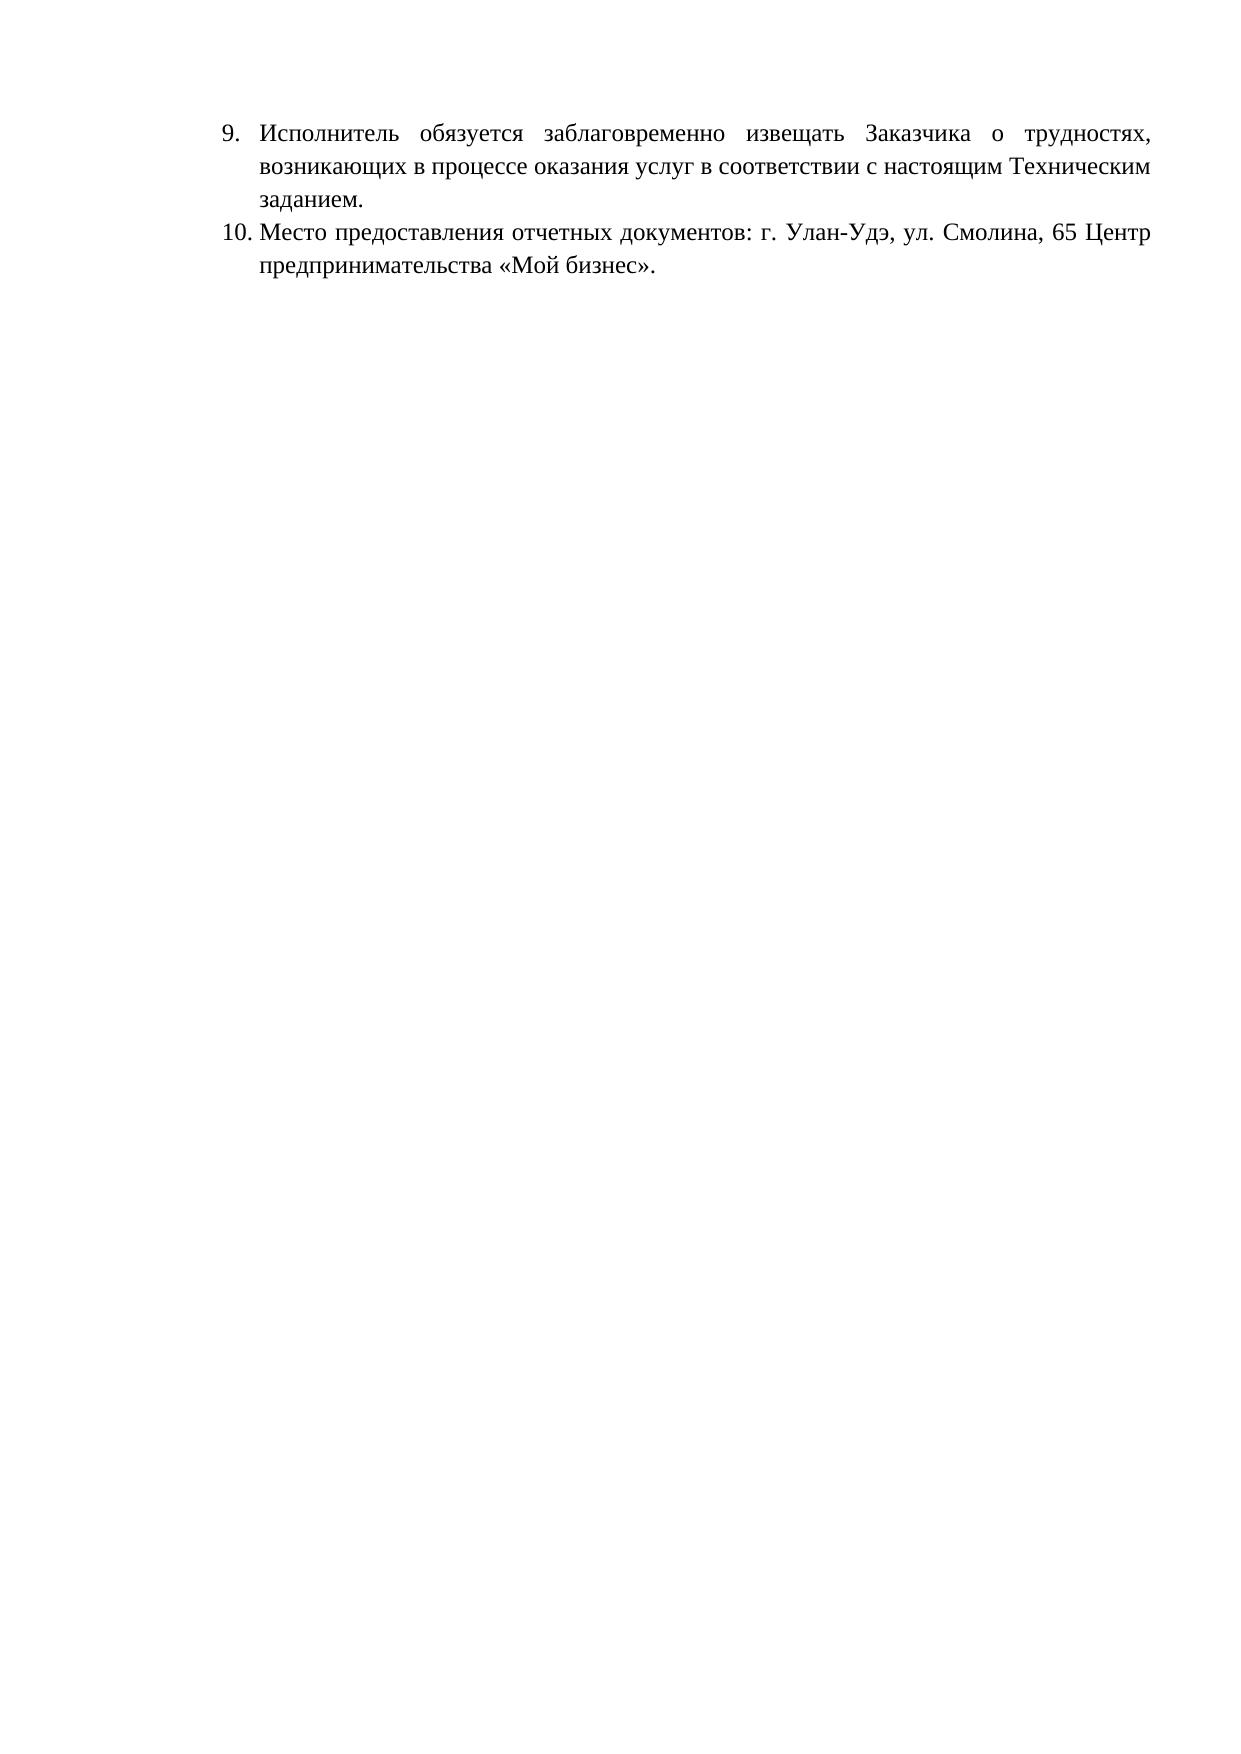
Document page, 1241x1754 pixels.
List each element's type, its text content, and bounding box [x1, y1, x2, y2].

list Исполнитель обязуется заблаговременно извещать Заказчика о трудностях, возникающих в процессе оказания услуг в соответствии с настоящим Техническим заданием. [222, 118, 1152, 213]
list Место предоставления отчетных документов: г. Улан-Удэ, ул. Смолина, 65 Центр предпринимательства «Мой бизнес». [222, 217, 1152, 279]
